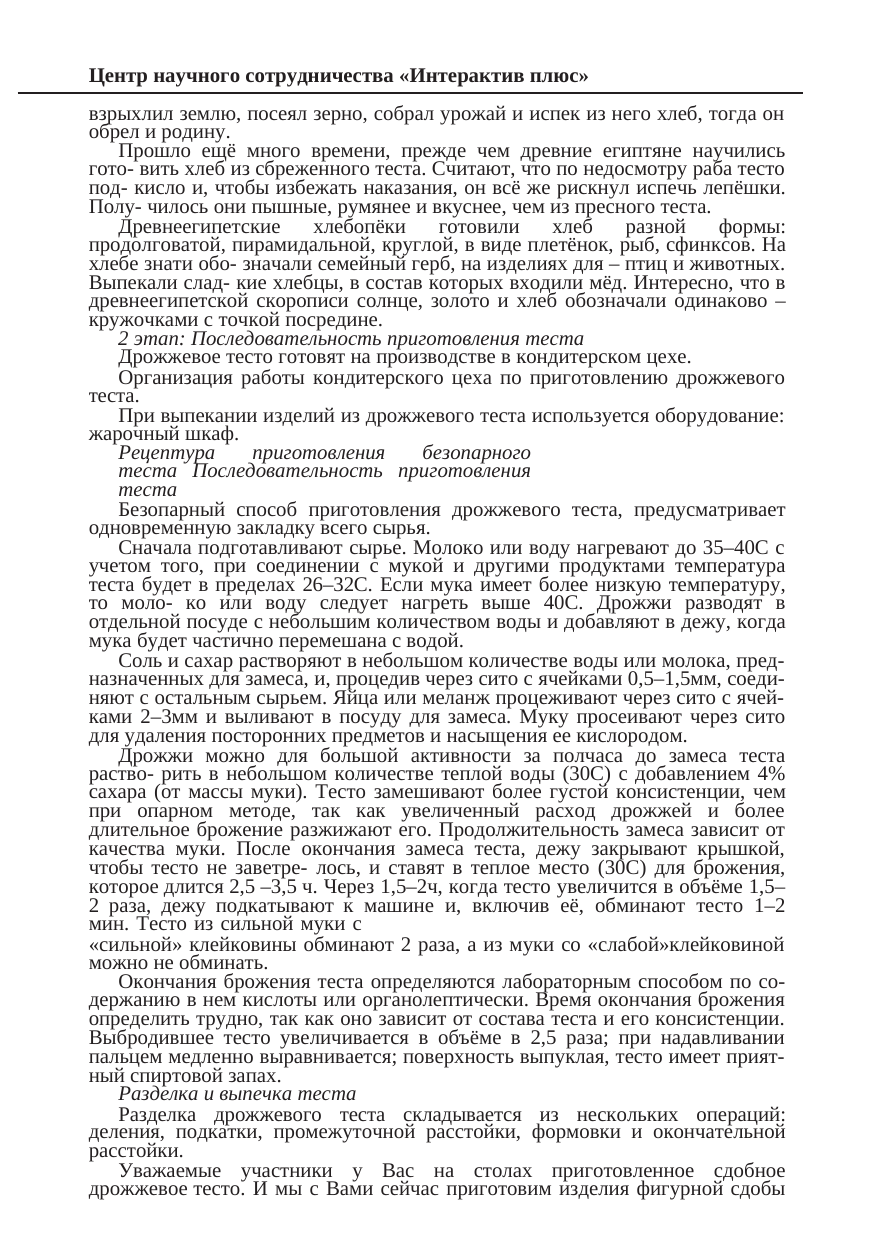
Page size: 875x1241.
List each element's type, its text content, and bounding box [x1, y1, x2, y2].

list этап: Последовательность приготовления теста [118, 331, 797, 349]
text Сначала подготавливают сырье. Молоко или воду нагревают до 35–40С с учетом того, при соединении с мукой и другими продуктами температура теста будет в пределах 26–32С. Если мука имеет более низкую температуру, то моло- ко или воду следует нагреть выше 40С. Дрожжи разводят в отдельной посуде с небольшим количеством воды и добавляют в дежу, когда мука будет частично перемешана с водой. [88, 539, 786, 652]
text Безопарный способ приготовления дрожжевого теста, предусматривает одновременную закладку всего сырья. [88, 501, 786, 539]
text Разделка дрожжевого теста складывается из нескольких операций: деления, подкатки, промежуточной расстойки, формовки и окончательной расстойки. [88, 1106, 786, 1162]
text взрыхлил землю, посеял зерно, собрал урожай и испек из него хлеб, тогда он обрел и родину. [88, 105, 786, 143]
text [88, 1162, 786, 1200]
text Дрожжевое тесто готовят на производстве в кондитерском цехе. [118, 349, 797, 368]
text При выпекании изделий из дрожжевого теста используется оборудование: жарочный шкаф. [88, 407, 786, 445]
text Соль и сахар растворяют в небольшом количестве воды или молока, пред- назначенных для замеса, и, процедив через сито с ячейками 0,5–1,5мм, соеди- няют с остальным сырьем. Яйца или меланж процеживают через сито с ячей- ками 2–3мм и выливают в посуду для замеса. Муку просеивают через сито для удаления посторонних предметов и насыщения ее кислородом. [88, 652, 786, 747]
text Дрожжи можно для большой активности за полчаса до замеса теста раство- рить в небольшом количестве теплой воды (30С) с добавлением 4% сахара (от массы муки). Тесто замешивают более густой консистенции, чем при опарном методе, так как увеличенный расход дрожжей и более длительное брожение разжижают его. Продолжительность замеса зависит от качества муки. После окончания замеса теста, дежу закрывают крышкой, чтобы тесто не заветре- лось, и ставят в теплое место (30С) для брожения, которое длится 2,5 –3,5 ч. Через 1,5–2ч, когда тесто увеличится в объёме 1,5–2 раза, дежу подкатывают к машине и, включив её, обминают тесто 1–2 мин. Тесто из сильной муки с [88, 747, 786, 935]
text Организация работы кондитерского цеха по приготовлению дрожжевого теста. [88, 369, 786, 407]
text «сильной» клейковины обминают 2 раза, а из муки со «слабой»клейковиной можно не обминать. [88, 936, 786, 974]
text Прошло ещё много времени, прежде чем древние египтяне научились гото- вить хлеб из сбреженного теста. Считают, что по недосмотру раба тесто под- кисло и, чтобы избежать наказания, он всё же рискнул испечь лепёшки. Полу- чилось они пышные, румянее и вкуснее, чем из пресного теста. [88, 143, 786, 218]
text Окончания брожения теста определяются лабораторным способом по со- держанию в нем кислоты или органолептически. Время окончания брожения определить трудно, так как оно зависит от состава теста и его консистенции. Выбродившее тесто увеличивается в объёме в 2,5 раза; при надавливании пальцем медленно выравнивается; поверхность выпуклая, тесто имеет прият- ный спиртовой запах. [88, 974, 786, 1087]
text Рецептура приготовления безопарного теста Последовательность приготовления теста [118, 445, 531, 501]
subtitle Центр научного сотрудничества «Интерактив плюс» [88, 63, 797, 87]
text Древнеегипетские хлебопёки готовили хлеб разной формы: продолговатой, пирамидальной, круглой, в виде плетёнок, рыб, сфинксов. На хлебе знати обо- значали семейный герб, на изделиях для – птиц и животных. Выпекали слад- кие хлебцы, в состав которых входили мёд. Интересно, что в древнеегипетской скорописи солнце, золото и хлеб обозначали одинаково – кружочками с точкой посредине. [88, 218, 786, 331]
text Разделка и выпечка теста [118, 1087, 797, 1104]
